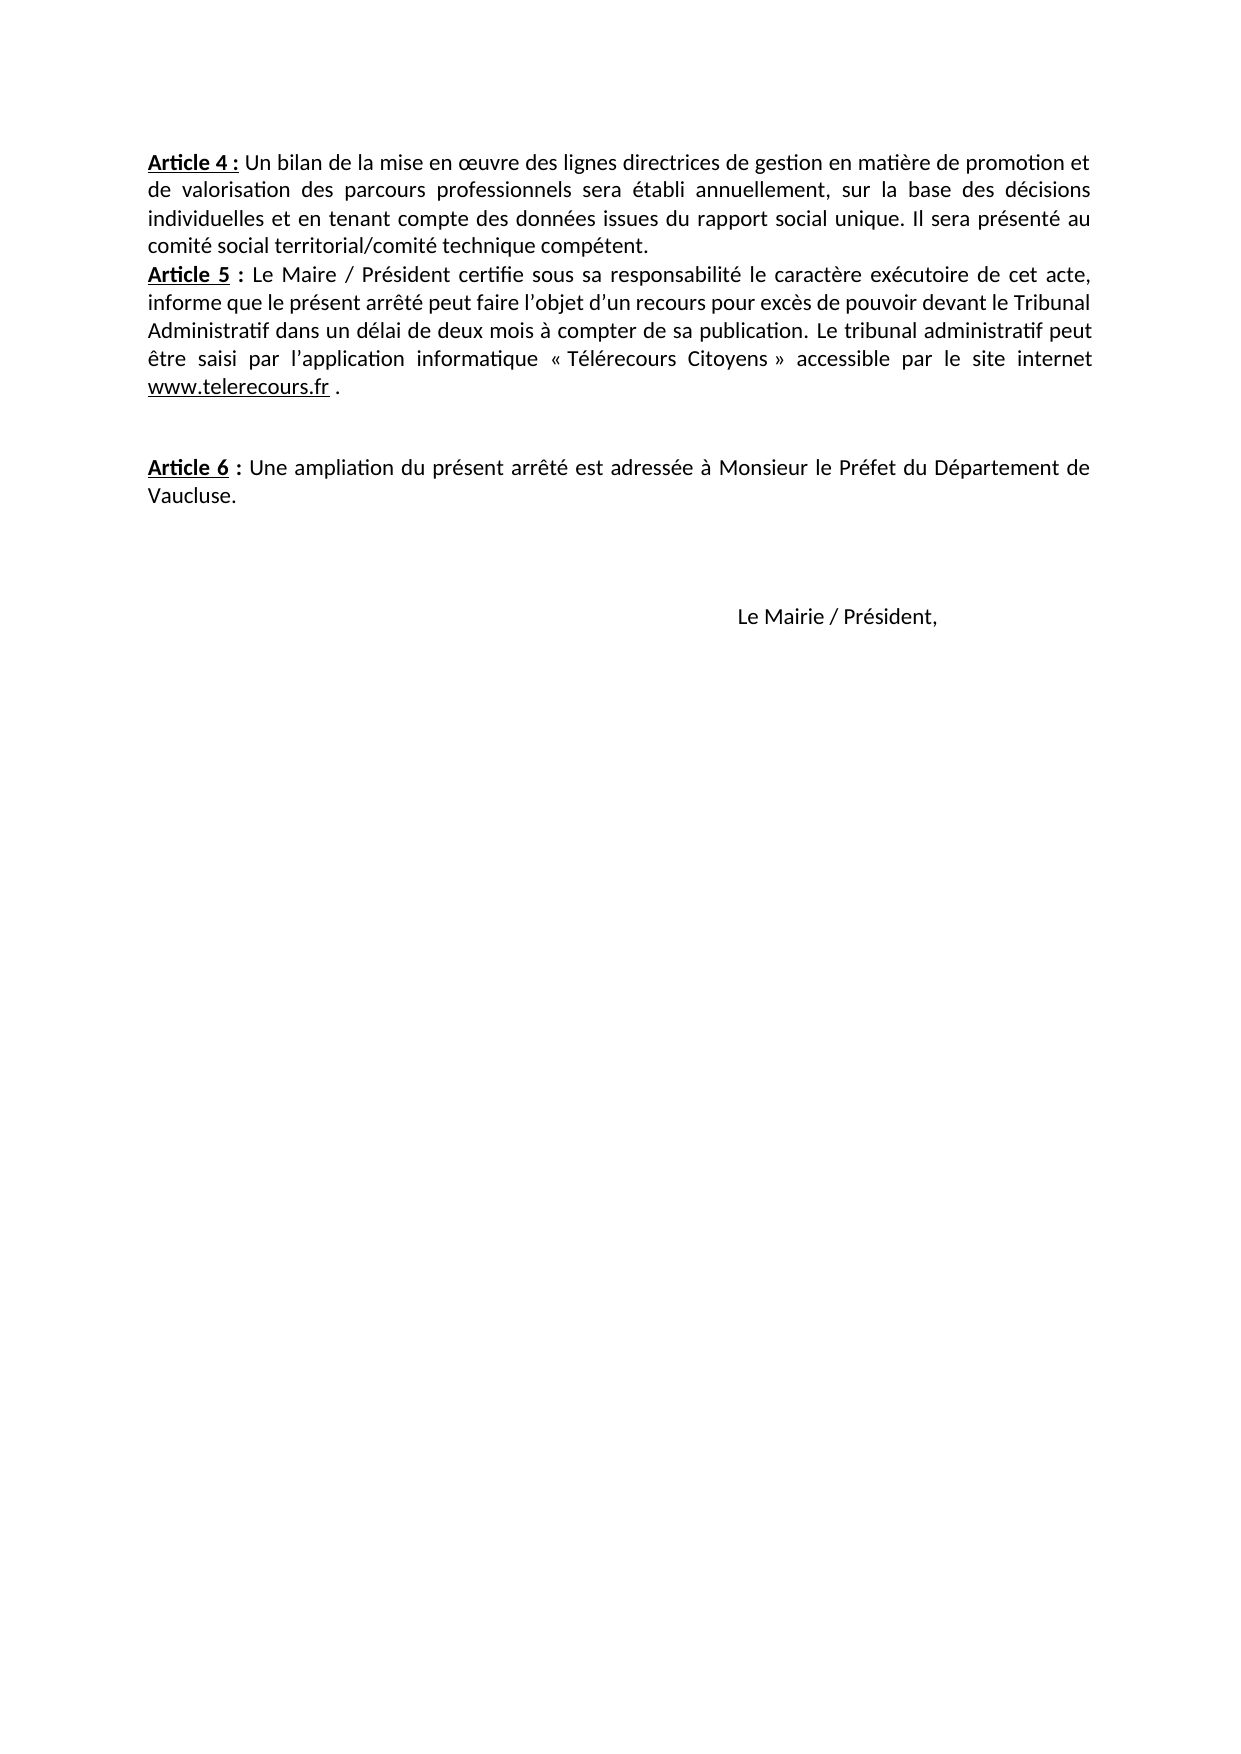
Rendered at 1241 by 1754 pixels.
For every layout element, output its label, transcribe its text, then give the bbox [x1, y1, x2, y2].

text Article 6 : Une ampliation du présent arrêté est adressée à Monsieur le Préfet du Département de Vaucluse. [148, 453, 1093, 509]
text Article 4 : Un bilan de la mise en œuvre des lignes directrices de gestion en matière de promotion et de valorisation des parcours professionnels sera établi annuellement, sur la base des décisions individuelles et en tenant compte des données issues du rapport social unique. Il sera présenté au comité social territorial/comité technique compétent. [148, 148, 1093, 260]
text Article 5 : Le Maire / Président certifie sous sa responsabilité le caractère exécutoire de cet acte, informe que le présent arrêté peut faire l’objet d’un recours pour excès de pouvoir devant le Tribunal Administratif dans un délai de deux mois à compter de sa publication. Le tribunal administratif peut être saisi par l’application informatique « Télérecours Citoyens » accessible par le site internet www.telerecours.fr . [148, 260, 1093, 400]
text Le Mairie / Président, [148, 602, 1093, 630]
